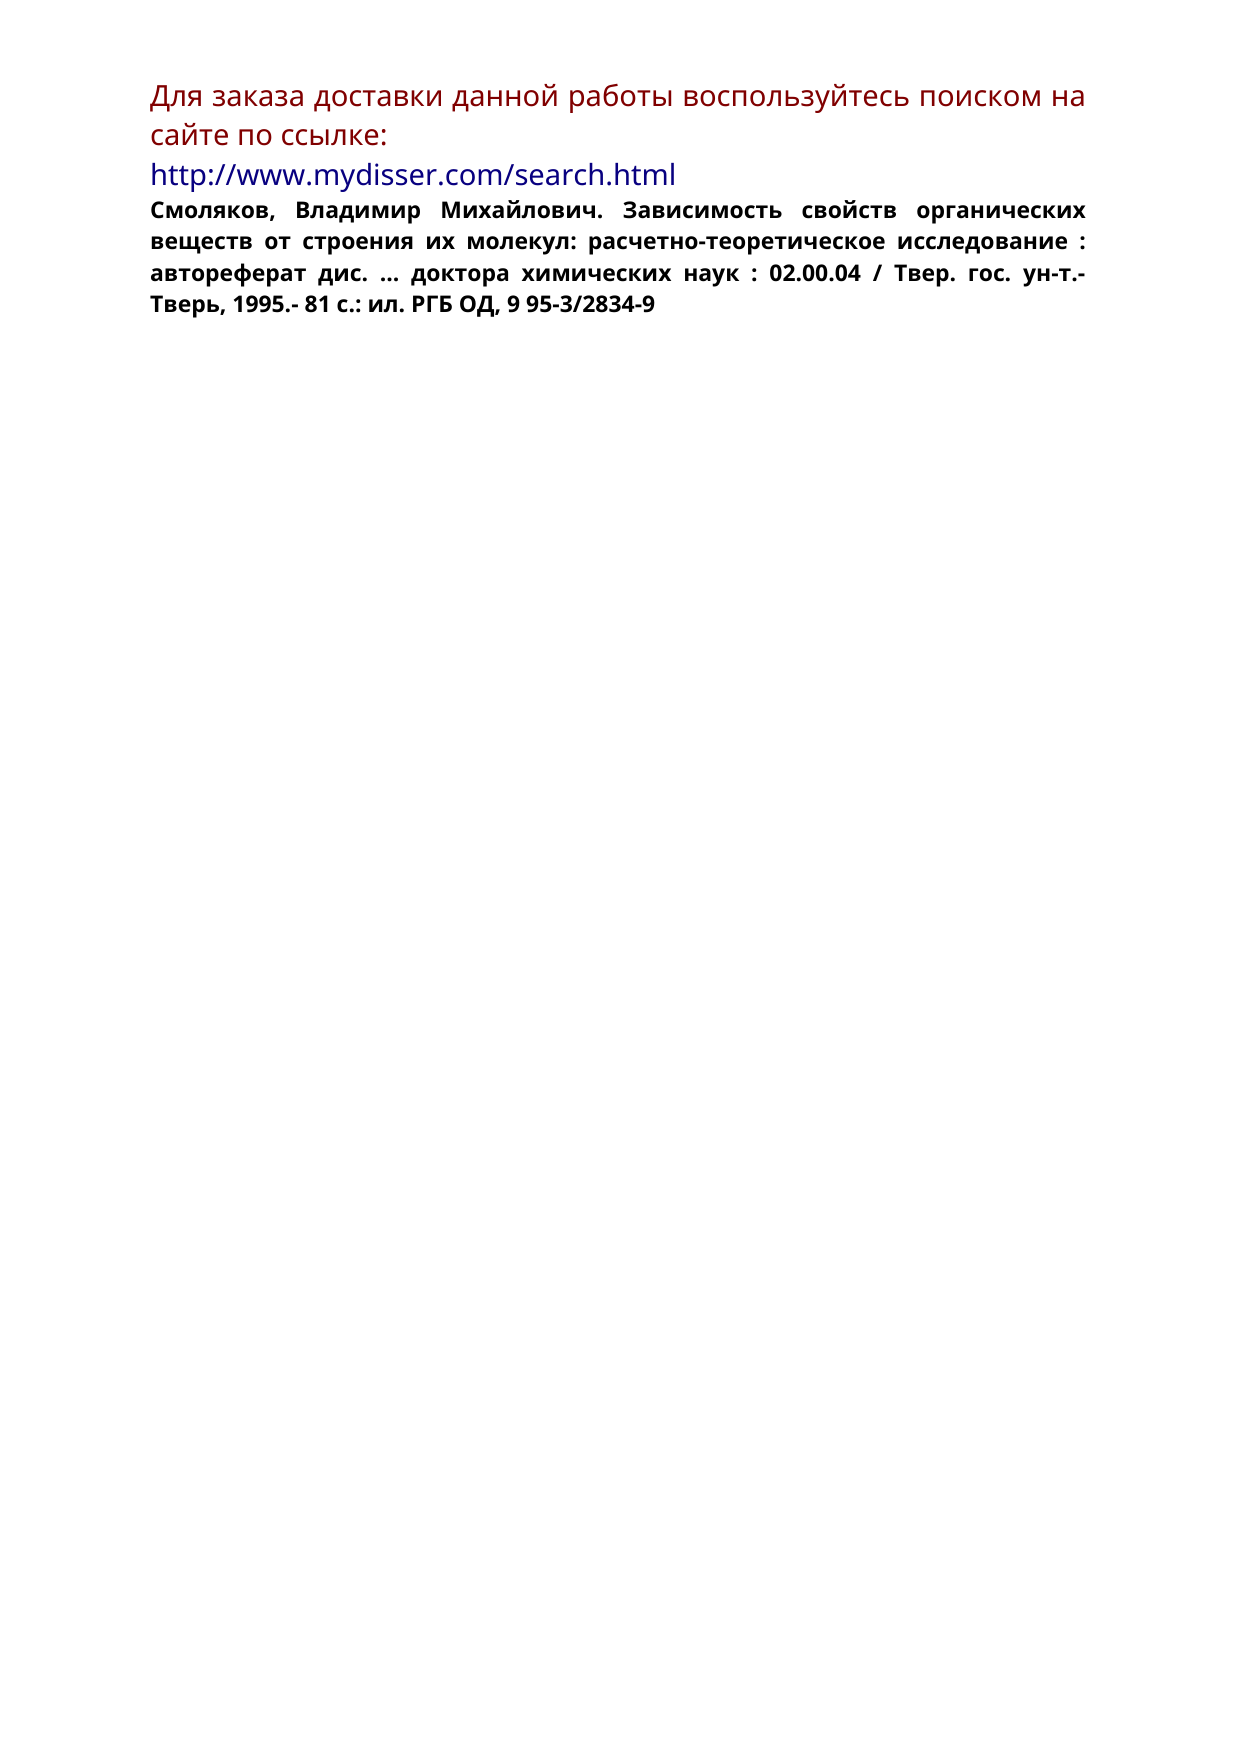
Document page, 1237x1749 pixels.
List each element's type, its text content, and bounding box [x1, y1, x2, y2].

text Смоляков, Владимир Михайлович. Зависимость свойств органических веществ от строения их молекул: расчетно-теоретическое исследование : автореферат дис. ... доктора химических наук : 02.00.04 / Твер. гос. ун-т.- Тверь, 1995.- 81 с.: ил. РГБ ОД, 9 95-3/2834-9 [150, 194, 1086, 319]
